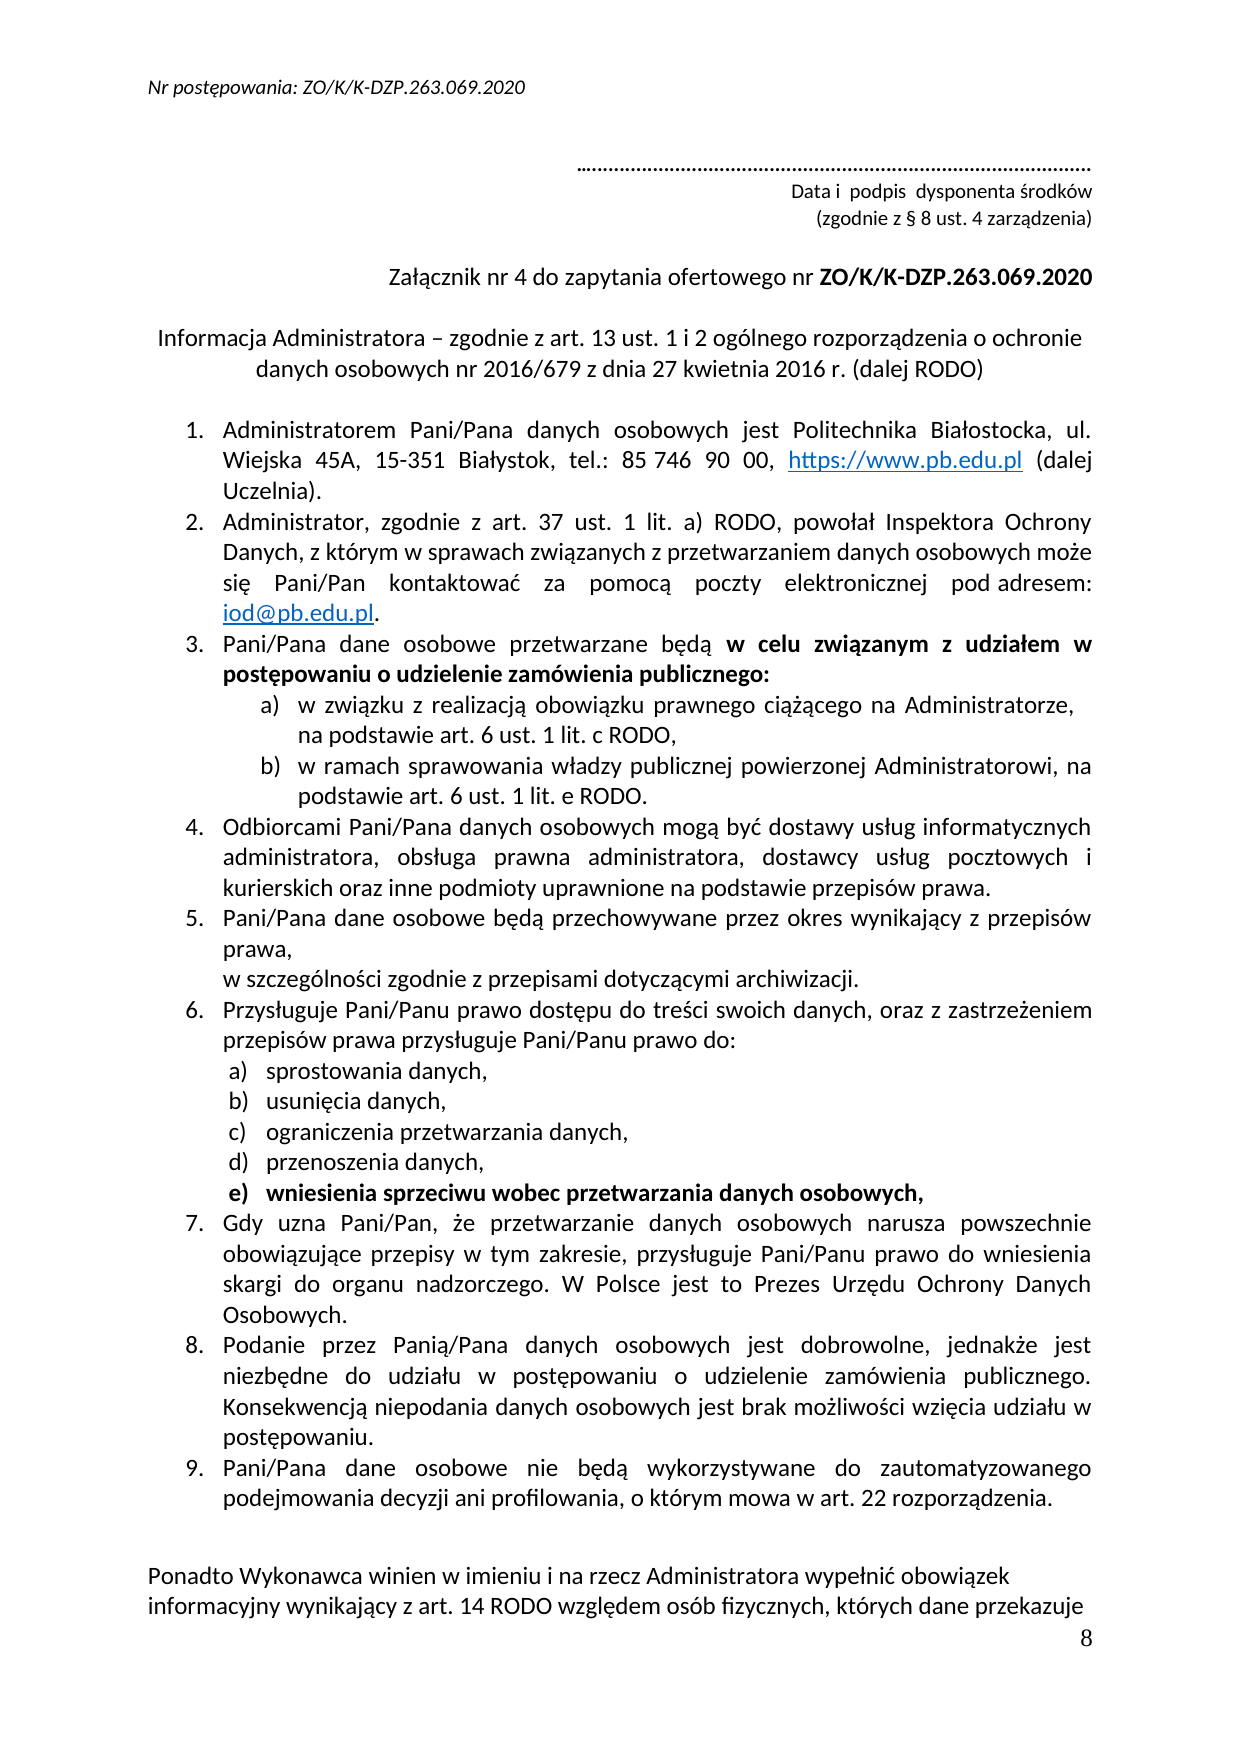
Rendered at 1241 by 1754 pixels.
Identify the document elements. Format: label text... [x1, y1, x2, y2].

list Odbiorcami Pani/Pana danych osobowych mogą być dostawy usług informatycznych administratora, obsługa prawna administratora, dostawcy usług pocztowych i kurierskich oraz inne podmioty uprawnione na podstawie przepisów prawa. [185, 811, 1093, 902]
list Administratorem Pani/Pana danych osobowych jest Politechnika Białostocka, ul. Wiejska 45A, 15-351 Białystok, tel.: 85 746 90 00, https://www.pb.edu.pl (dalej Uczelnia). [185, 414, 1093, 506]
list Podanie przez Panią/Pana danych osobowych jest dobrowolne, jednakże jest niezbędne do udziału w postępowaniu o udzielenie zamówienia publicznego. Konsekwencją niepodania danych osobowych jest brak możliwości wzięcia udziału w postępowaniu. [185, 1330, 1093, 1452]
list w związku z realizacją obowiązku prawnego ciążącego na Administratorze, na podstawie art. 6 ust. 1 lit. c RODO, [260, 689, 1093, 750]
list sprostowania danych, [228, 1055, 1093, 1086]
list Gdy uzna Pani/Pan, że przetwarzanie danych osobowych narusza powszechnie obowiązujące przepisy w tym zakresie, przysługuje Pani/Panu prawo do wniesienia skargi do organu nadzorczego. W Polsce jest to Prezes Urzędu Ochrony Danych Osobowych. [185, 1208, 1093, 1330]
list ograniczenia przetwarzania danych, [228, 1116, 1093, 1147]
text ….......................................................................................... [148, 151, 1093, 176]
text Data i podpis dysponenta środków [148, 178, 1093, 203]
list Pani/Pana dane osobowe nie będą wykorzystywane do zautomatyzowanego podejmowania decyzji ani profilowania, o którym mowa w art. 22 rozporządzenia. [185, 1452, 1093, 1513]
text (zgodnie z § 8 ust. 4 zarządzenia) [148, 206, 1093, 231]
text Załącznik nr 4 do zapytania ofertowego nr ZO/K/K-DZP.263.069.2020 [148, 261, 1093, 292]
list Administrator, zgodnie z art. 37 ust. 1 lit. a) RODO, powołał Inspektora Ochrony Danych, z którym w sprawach związanych z przetwarzaniem danych osobowych może się Pani/Pan kontaktować za pomocą poczty elektronicznej pod adresem: iod@pb.edu.pl. [185, 506, 1093, 628]
list w ramach sprawowania władzy publicznej powierzonej Administratorowi, na podstawie art. 6 ust. 1 lit. e RODO. [260, 750, 1093, 811]
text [148, 1560, 1093, 1621]
list przenoszenia danych, [228, 1147, 1093, 1177]
list usunięcia danych, [228, 1086, 1093, 1116]
list wniesienia sprzeciwu wobec przetwarzania danych osobowych, [228, 1177, 1093, 1208]
list Pani/Pana dane osobowe przetwarzane będą w celu związanym z udziałem w postępowaniu o udzielenie zamówienia publicznego: [185, 628, 1093, 689]
list Przysługuje Pani/Panu prawo dostępu do treści swoich danych, oraz z zastrzeżeniem przepisów prawa przysługuje Pani/Panu prawo do: [185, 994, 1093, 1055]
text Informacja Administratora – zgodnie z art. 13 ust. 1 i 2 ogólnego rozporządzenia o ochronie danych osobowych nr 2016/679 z dnia 27 kwietnia 2016 r. (dalej RODO) [148, 322, 1093, 383]
list Pani/Pana dane osobowe będą przechowywane przez okres wynikający z przepisów prawa, w szczególności zgodnie z przepisami dotyczącymi archiwizacji. [185, 902, 1093, 994]
